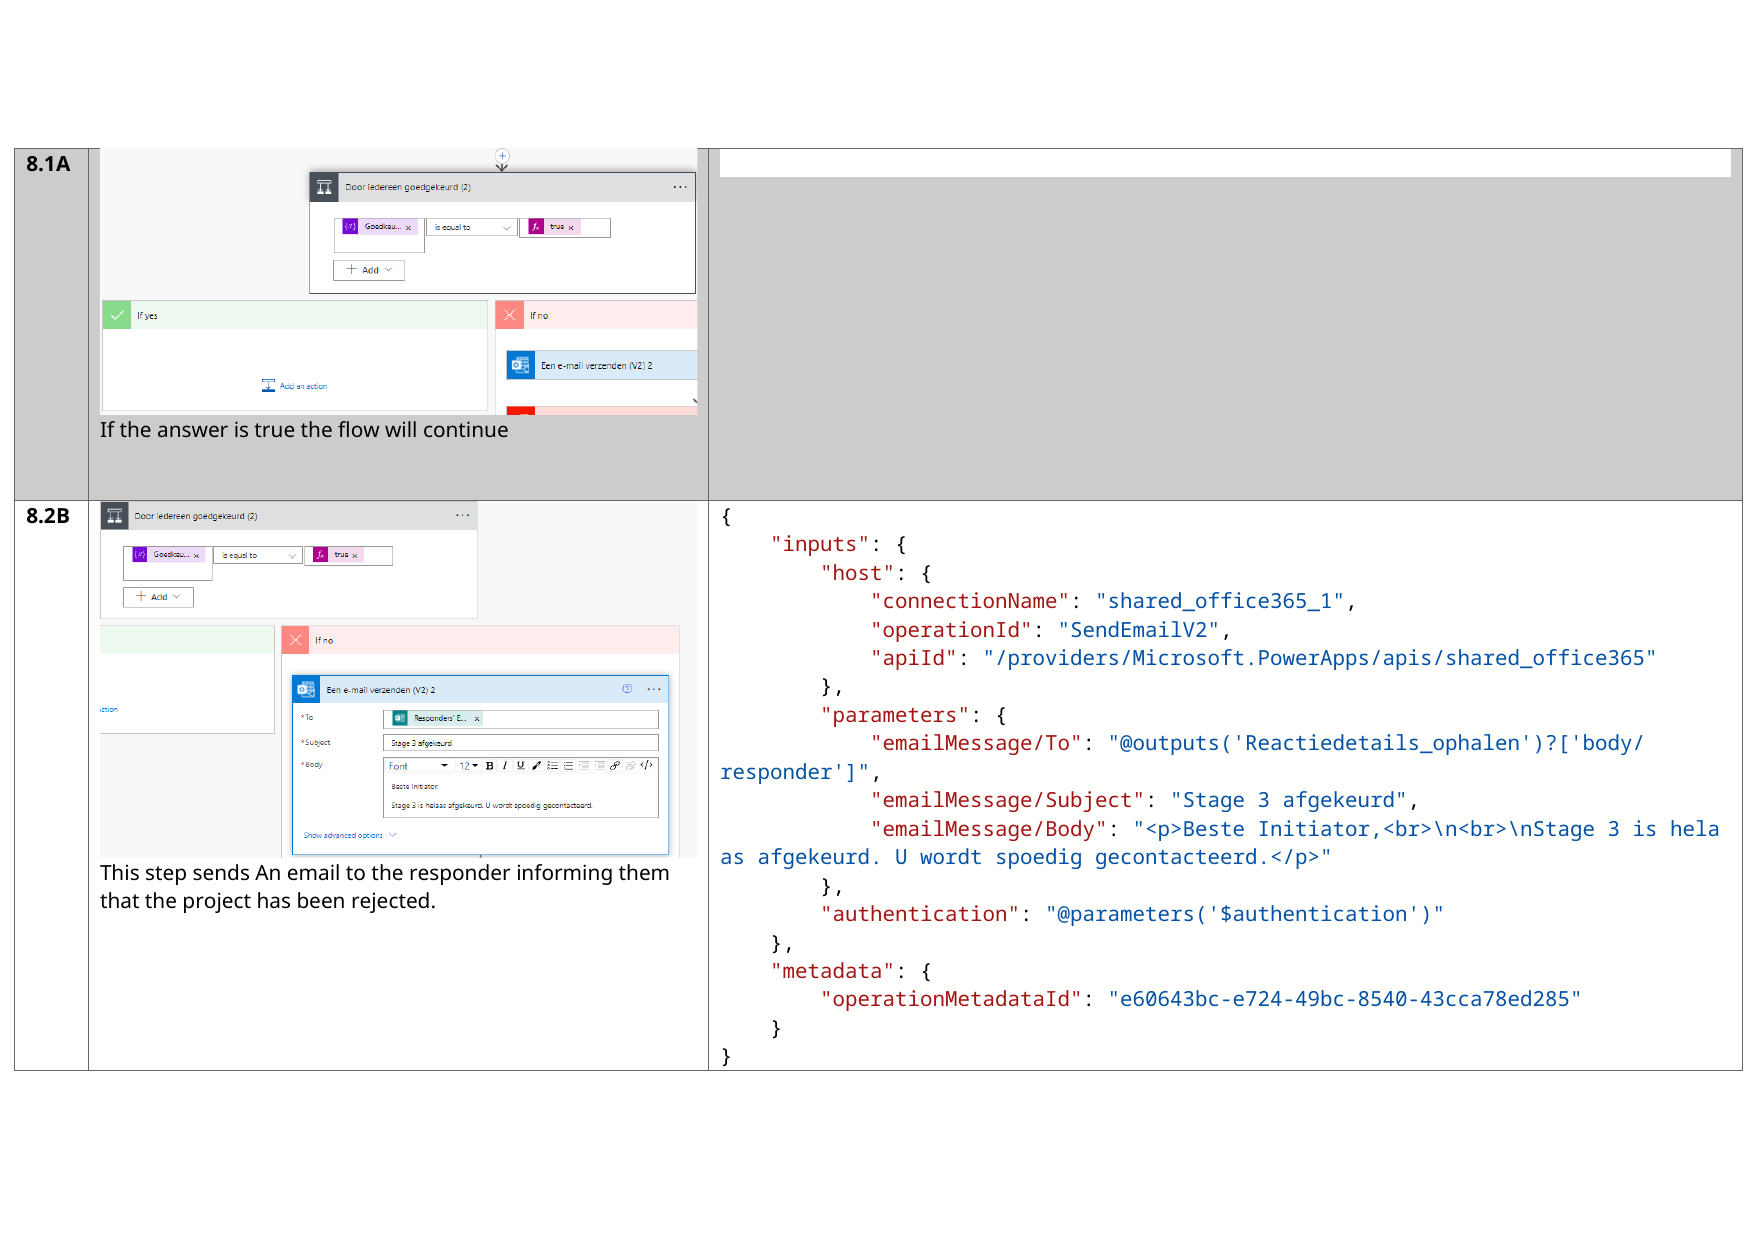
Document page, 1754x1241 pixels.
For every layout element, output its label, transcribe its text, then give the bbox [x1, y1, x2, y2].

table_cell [89, 501, 708, 1070]
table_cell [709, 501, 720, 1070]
picture [99, 501, 698, 858]
table_cell 8.1A [15, 149, 88, 500]
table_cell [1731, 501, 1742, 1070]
table_cell 8.2B [15, 501, 88, 1070]
table_cell [709, 149, 1742, 500]
picture [99, 148, 698, 415]
table_cell If the answer is true the flow will continue [89, 149, 708, 500]
